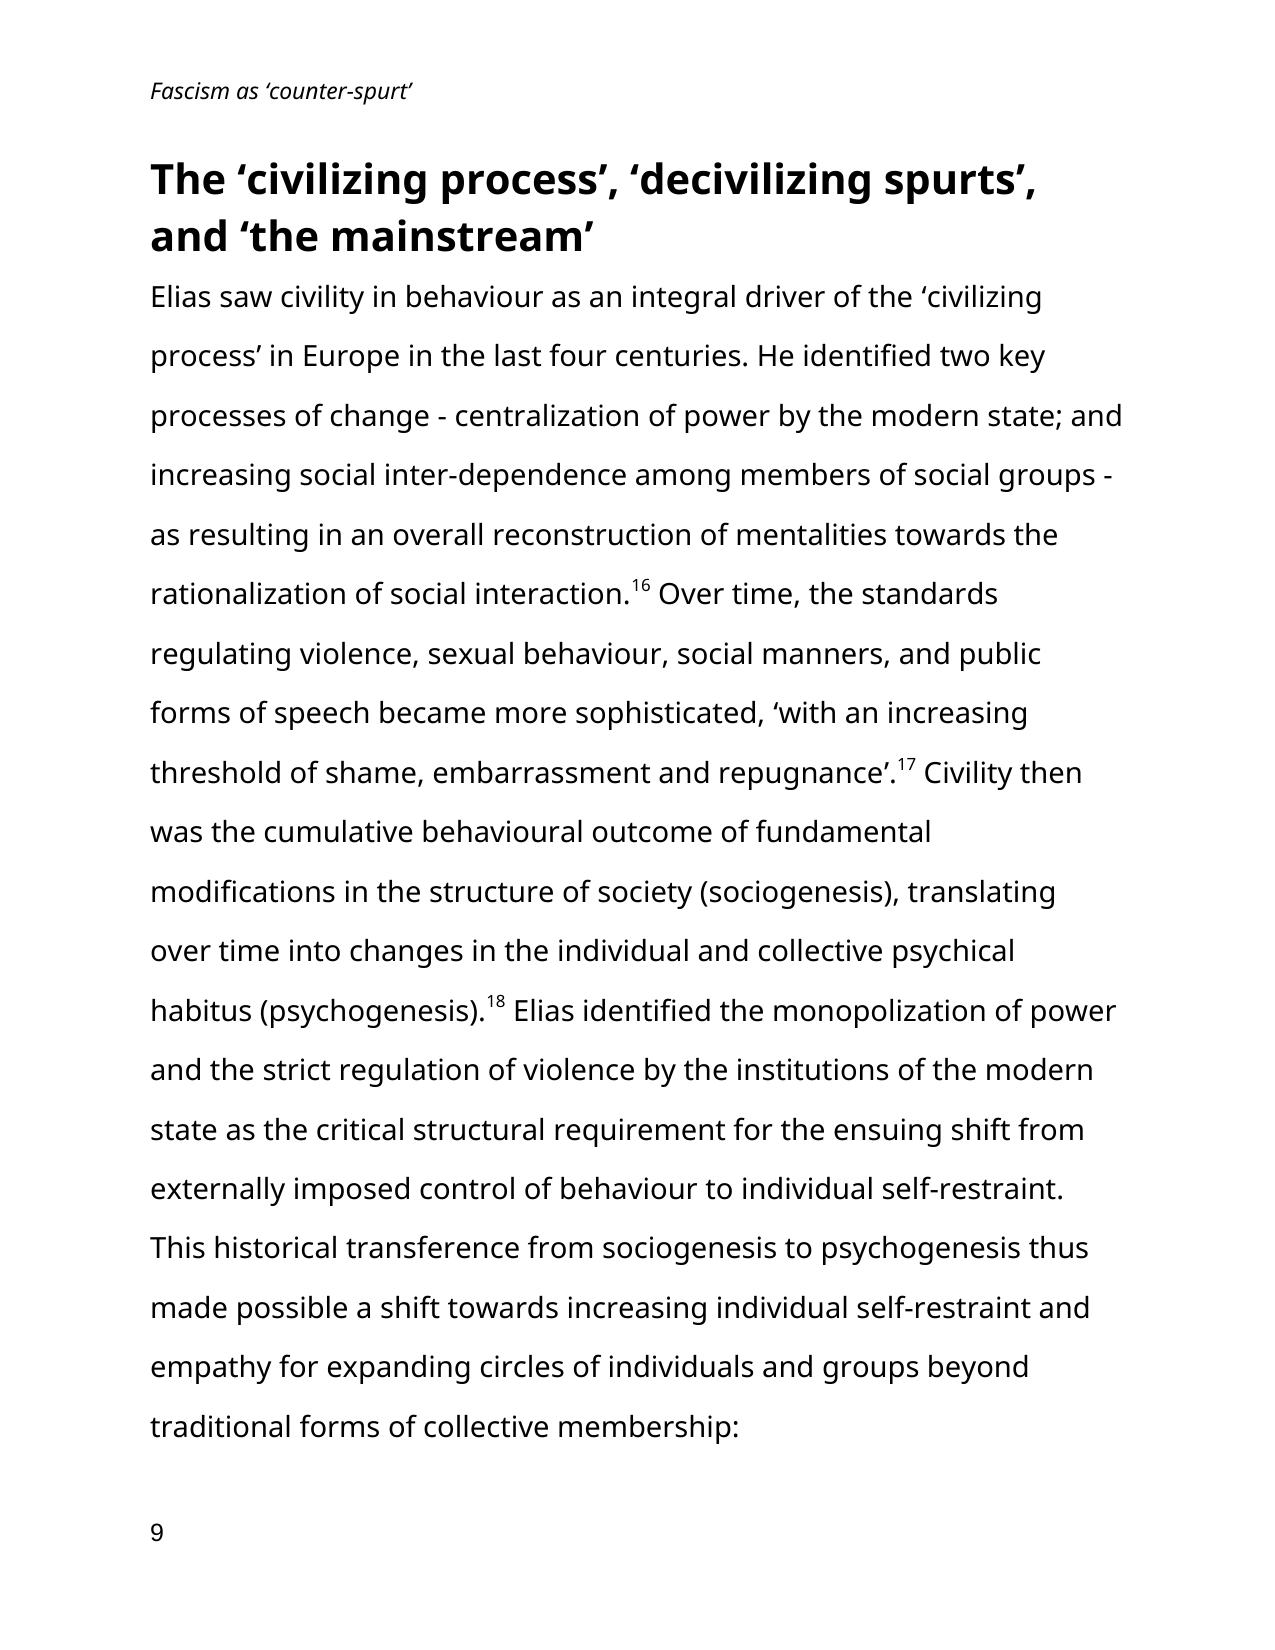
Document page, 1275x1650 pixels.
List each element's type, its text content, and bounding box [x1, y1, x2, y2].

text Elias saw civility in behaviour as an integral driver of the ‘civilizing process’ in Europe in the last four centuries. He identified two key processes of change - centralization of power by the modern state; and increasing social inter-dependence among members of social groups - as resulting in an overall reconstruction of mentalities towards the rationalization of social interaction. Over time, the standards regulating violence, sexual behaviour, social manners, and public forms of speech became more sophisticated, ‘with an increasing threshold of shame, embarrassment and repugnance’. Civility then was the cumulative behavioural outcome of fundamental modifications in the structure of society (sociogenesis), translating over time into changes in the individual and collective psychical habitus (psychogenesis). Elias identified the monopolization of power and the strict regulation of violence by the institutions of the modern state as the critical structural requirement for the ensuing shift from externally imposed control of behaviour to individual self-restraint. This historical transference from sociogenesis to psychogenesis thus made possible a shift towards increasing individual self-restraint and empathy for expanding circles of individuals and groups beyond traditional forms of collective membership: [150, 276, 1125, 1446]
subtitle The ‘civilizing process’, ‘decivilizing spurts’, and ‘the mainstream’ [150, 150, 1125, 263]
